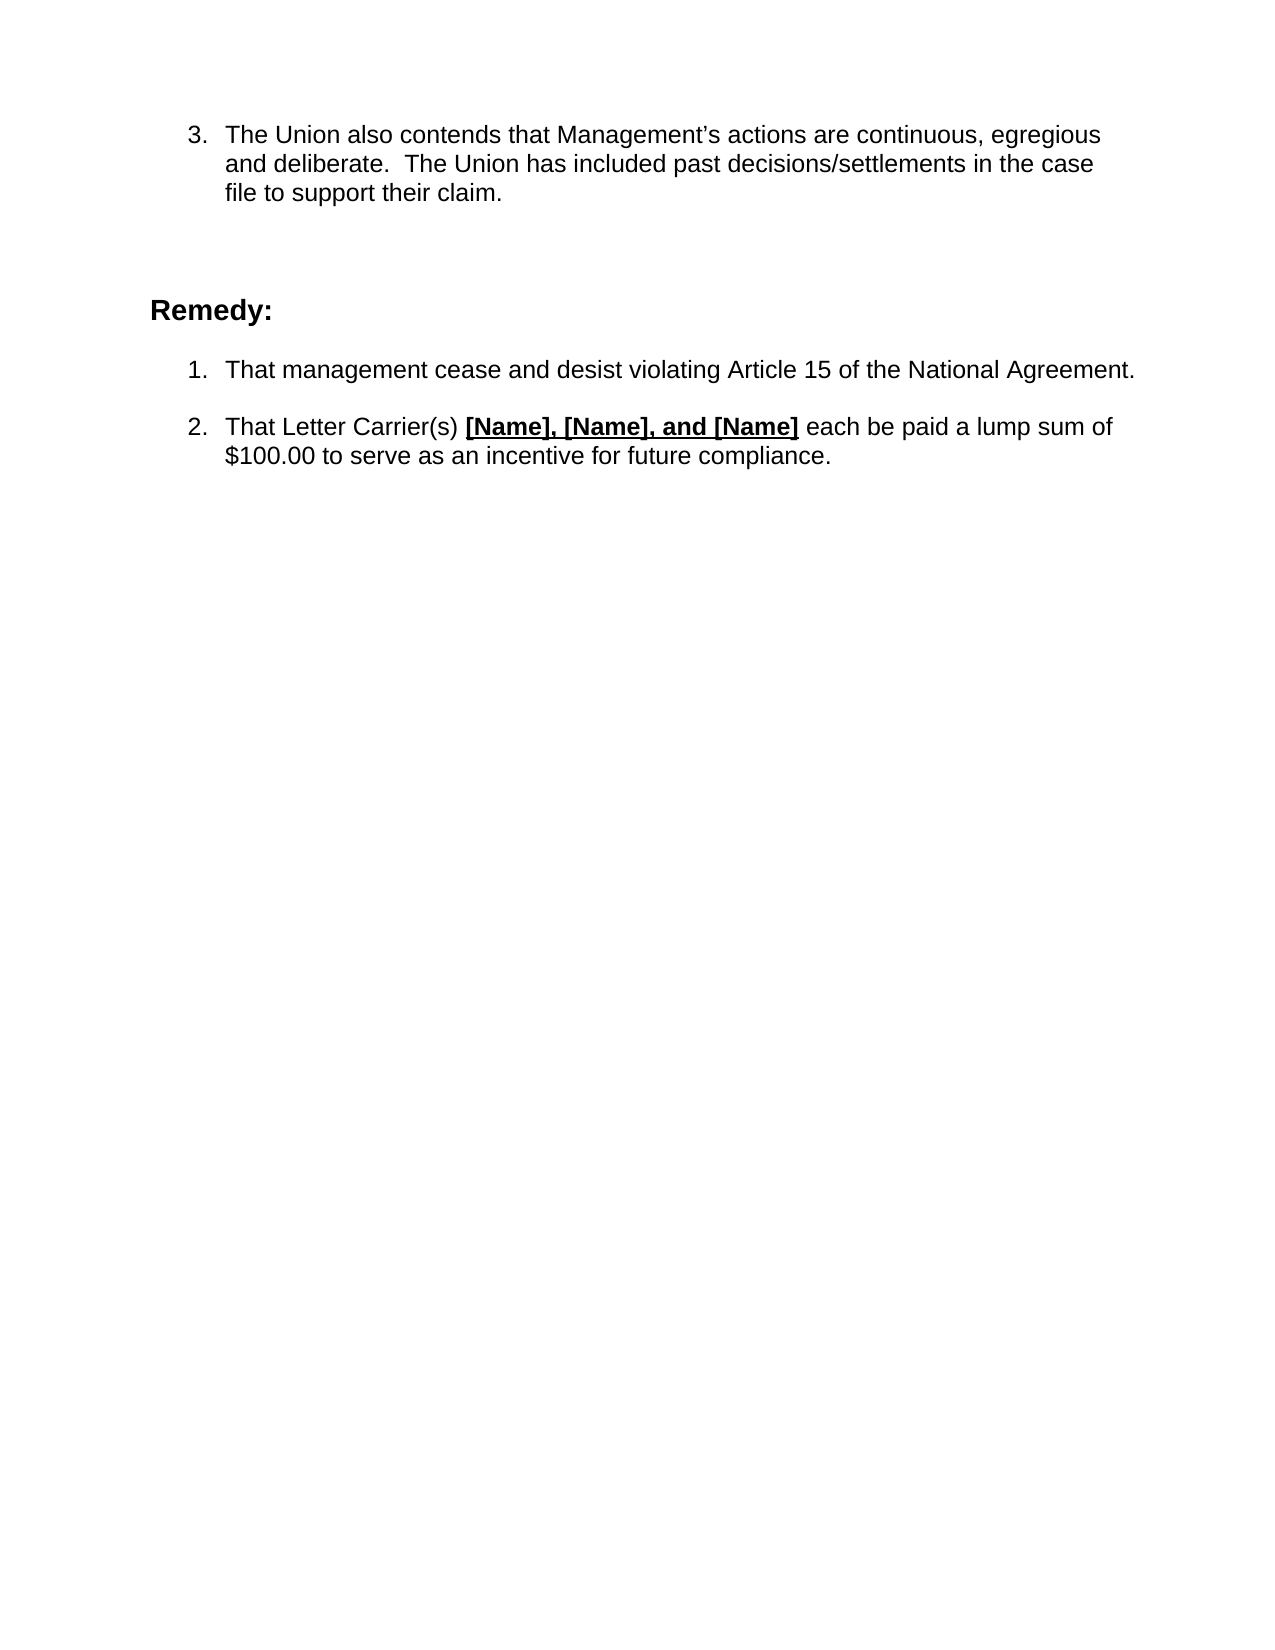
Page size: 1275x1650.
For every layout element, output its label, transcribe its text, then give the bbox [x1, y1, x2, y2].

text Remedy: [150, 292, 1125, 326]
list That management cease and desist violating Article 15 of the National Agreement. [187, 355, 1140, 383]
list The Union also contends that Management’s actions are continuous, egregious and deliberate. The Union has included past decisions/settlements in the case file to support their claim. [187, 120, 1125, 206]
list That Letter Carrier(s) [Name], [Name], and [Name] each be paid a lump sum of $100.00 to serve as an incentive for future compliance. [187, 412, 1125, 470]
